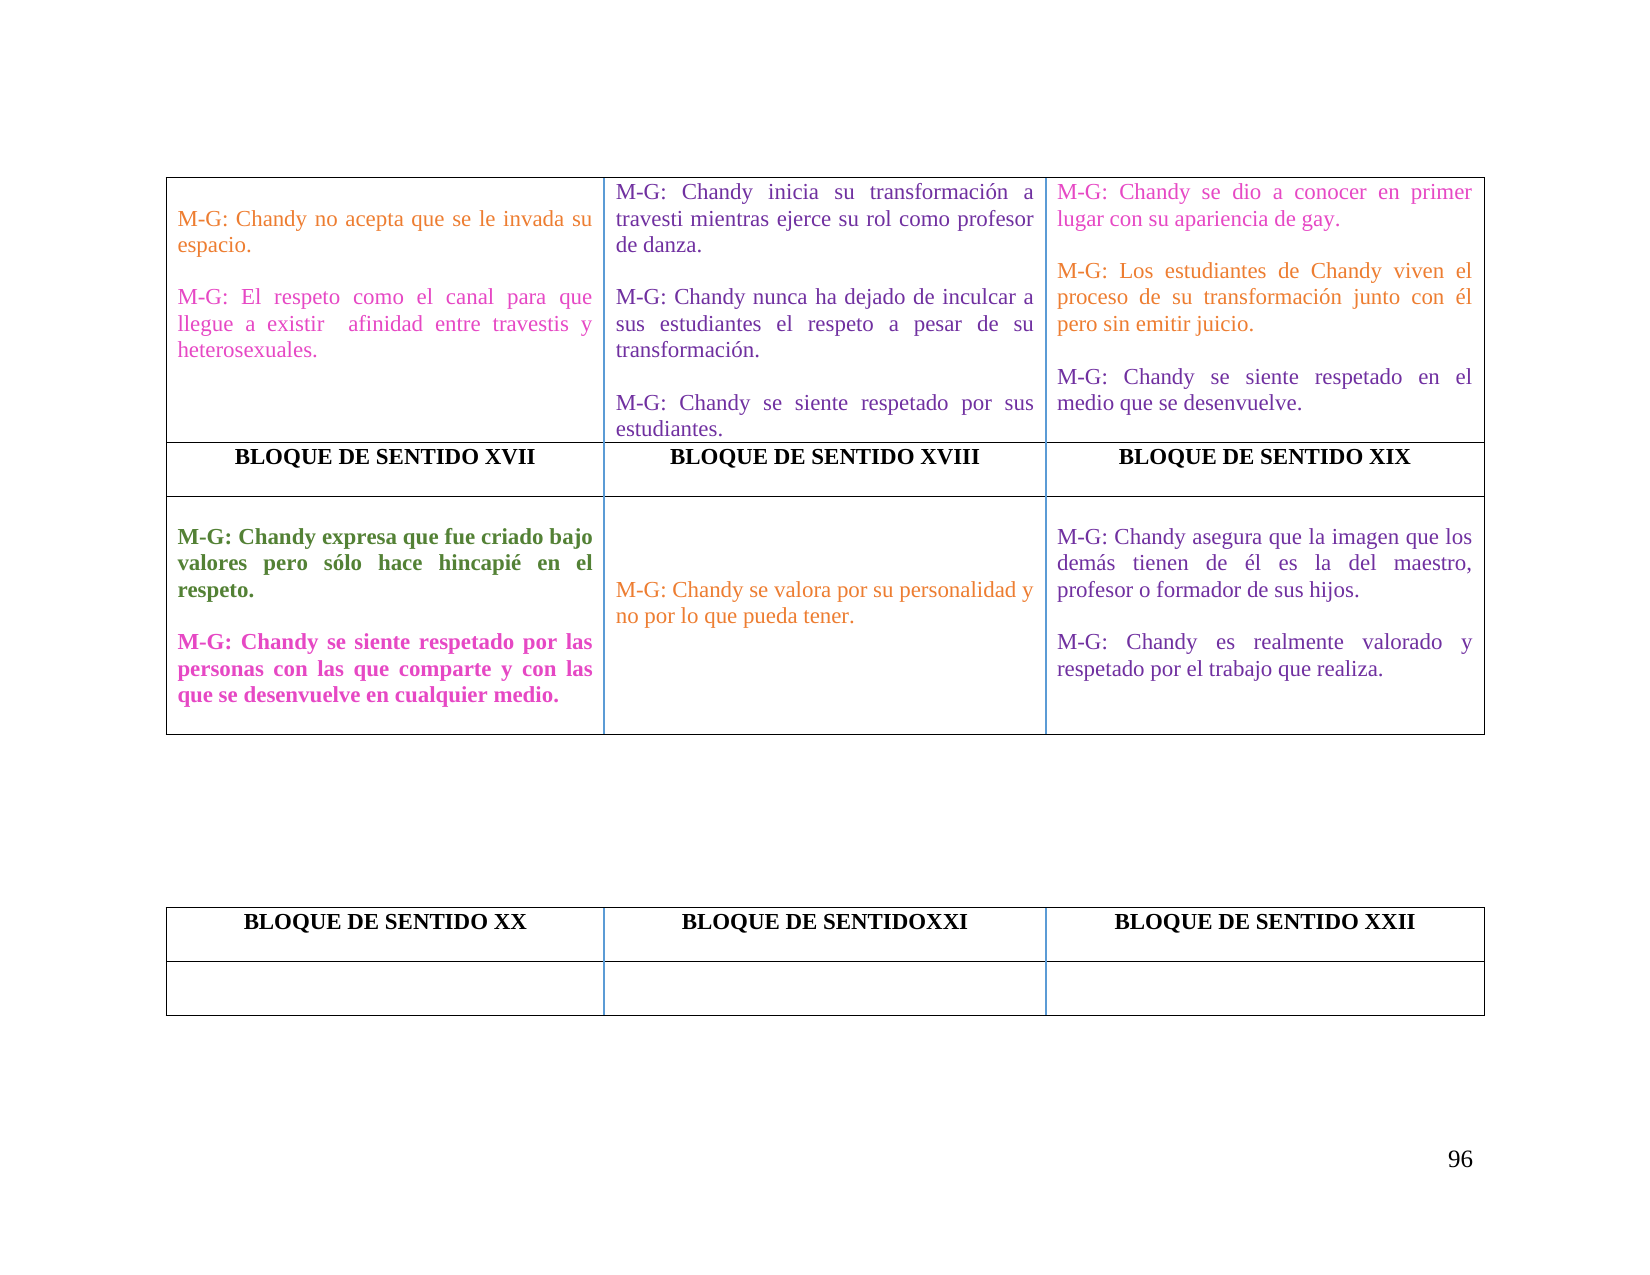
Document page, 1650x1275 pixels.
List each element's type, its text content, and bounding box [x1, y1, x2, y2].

table_cell M-G: Chandy asegura que la imagen que los demás tienen de él es la del maestro, profesor o formador de sus hijos. M-G: Chandy es realmente valorado y respetado por el trabajo que realiza. [1047, 497, 1484, 734]
table_cell BLOQUE DE SENTIDO XIX [1047, 443, 1484, 496]
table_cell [167, 178, 603, 442]
table_header BLOQUE DE SENTIDO XX [167, 908, 603, 961]
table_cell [167, 962, 603, 1015]
table_cell M-G: Chandy expresa que fue criado bajo valores pero sólo hace hincapié en el respeto. M-G: Chandy se siente respetado por las personas con las que comparte y con las que se desenvuelve en cualquier medio. [167, 497, 603, 734]
table_cell BLOQUE DE SENTIDO XVIII [605, 443, 1045, 496]
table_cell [1047, 962, 1484, 1015]
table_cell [605, 178, 1045, 442]
table_cell BLOQUE DE SENTIDO XVII [167, 443, 603, 496]
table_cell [1047, 178, 1484, 442]
table_cell M-G: Chandy se valora por su personalidad y no por lo que pueda tener. [605, 497, 1045, 734]
table_header BLOQUE DE SENTIDOXXI [605, 908, 1045, 961]
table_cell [605, 962, 1045, 1015]
table_header BLOQUE DE SENTIDO XXII [1047, 908, 1484, 961]
